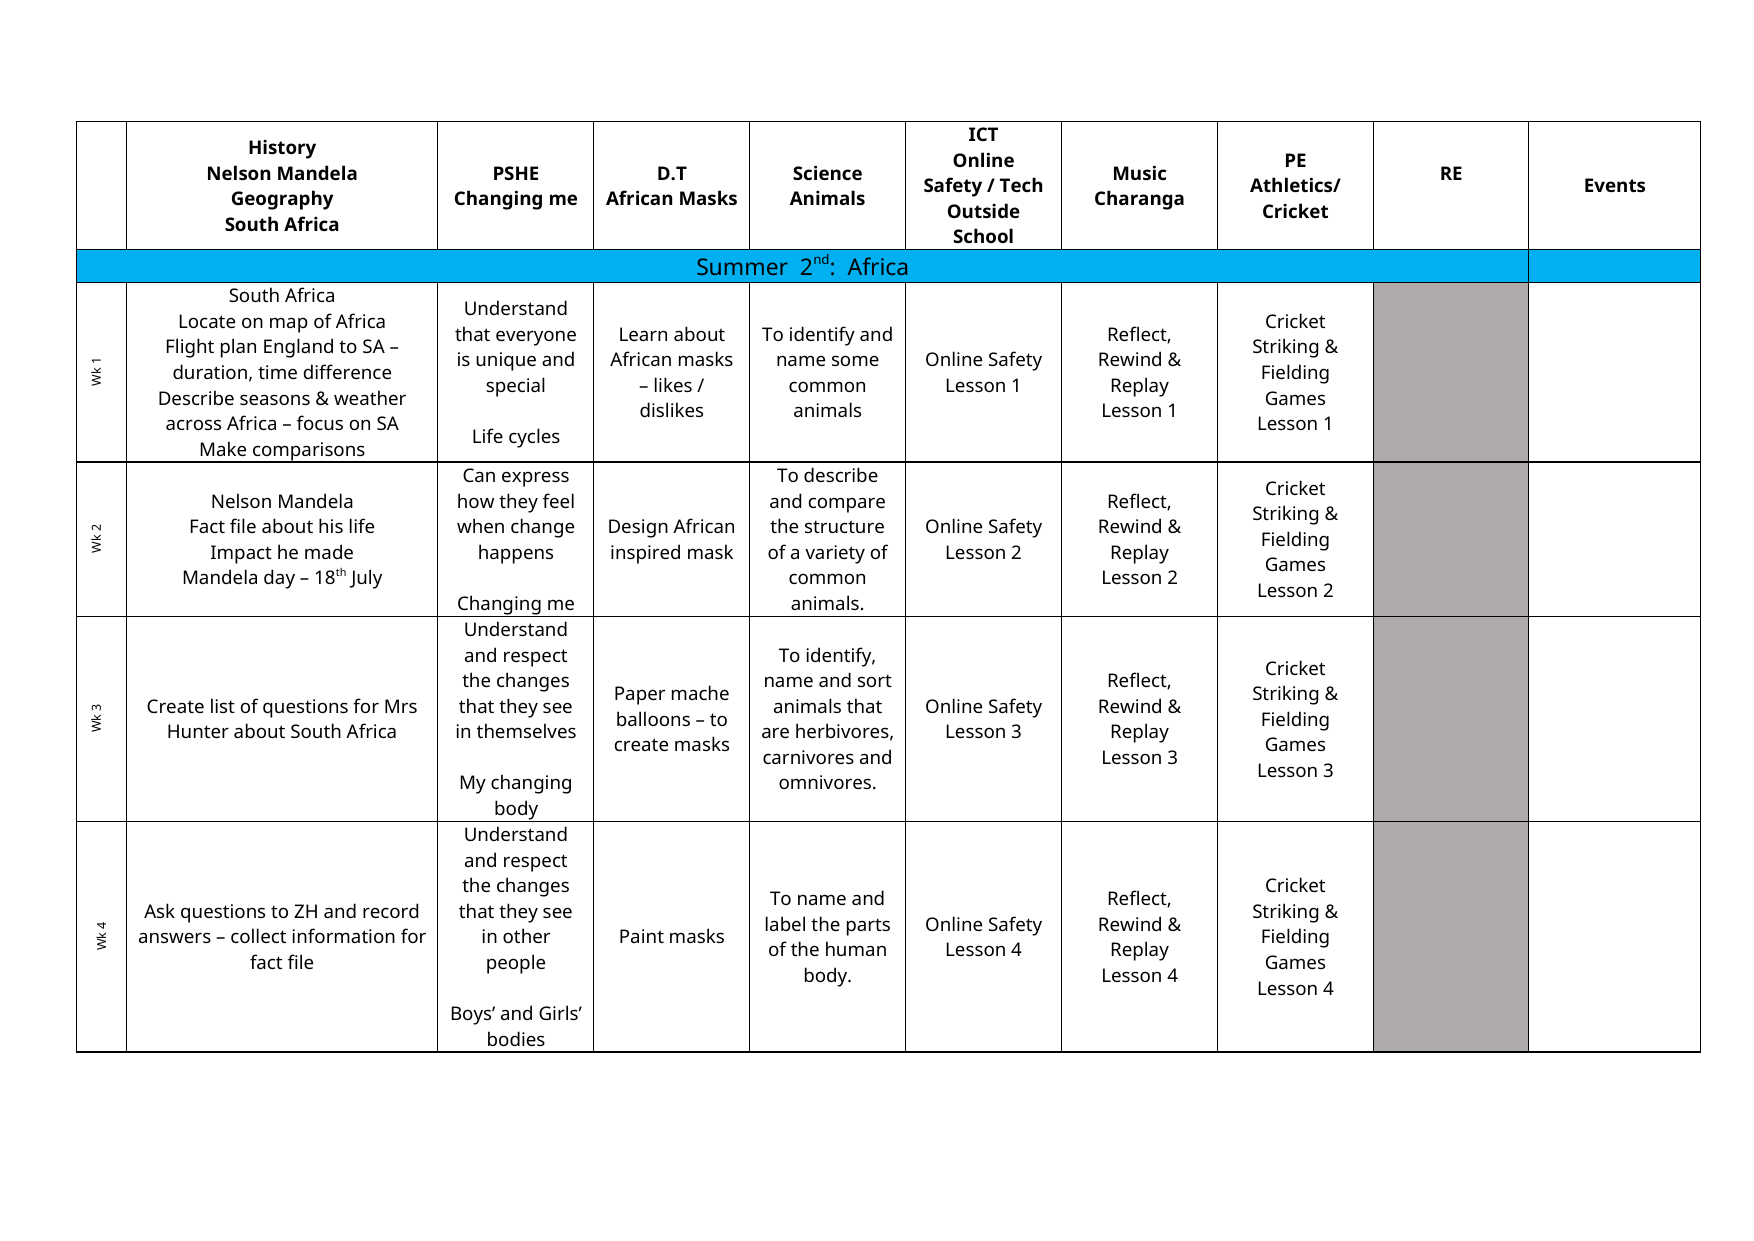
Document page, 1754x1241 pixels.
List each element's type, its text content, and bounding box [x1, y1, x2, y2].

table_cell Cricket Striking & Fielding Games Lesson 1 [1218, 283, 1373, 461]
table_cell To identify, name and sort animals that are herbivores, carnivores and omnivores. [750, 617, 905, 821]
table_cell To describe and compare the structure of a variety of common animals. [750, 463, 905, 616]
table_cell [1529, 463, 1700, 616]
table_header ICT Online Safety / Tech Outside School [906, 122, 1061, 249]
table_cell Cricket Striking & Fielding Games Lesson 2 [1218, 463, 1373, 616]
table_cell Wk 1 [77, 283, 126, 461]
table_header PE Athletics/ Cricket [1218, 122, 1373, 249]
table_header History Nelson Mandela Geography South Africa [127, 122, 437, 249]
table_cell Reflect, Rewind & Replay Lesson 3 [1062, 617, 1217, 821]
table_cell Online Safety Lesson 1 [906, 283, 1061, 461]
table_cell Online Safety Lesson 3 [906, 617, 1061, 821]
table_cell Understand that everyone is unique and special Life cycles [438, 283, 593, 461]
table_header RE [1374, 122, 1528, 249]
table_cell [1529, 617, 1700, 821]
table_cell To name and label the parts of the human body. [750, 822, 905, 1051]
table_cell Wk 2 [77, 463, 126, 616]
table_header Events [1529, 122, 1700, 249]
table_cell To identify and name some common animals [750, 283, 905, 461]
table_cell Cricket Striking & Fielding Games Lesson 4 [1218, 822, 1373, 1051]
table_cell Paint masks [594, 822, 749, 1051]
table_header Science Animals [750, 122, 905, 249]
table_cell Wk 4 [77, 822, 126, 1051]
table_cell Reflect, Rewind & Replay Lesson 2 [1062, 463, 1217, 616]
table_cell Learn about African masks – likes / dislikes [594, 283, 749, 461]
table_cell [1374, 617, 1528, 821]
table_cell Reflect, Rewind & Replay Lesson 1 [1062, 283, 1217, 461]
table_cell [1529, 822, 1700, 1051]
table_header PSHE Changing me [438, 122, 593, 249]
table_cell [1374, 822, 1528, 1051]
table_header D.T African Masks [594, 122, 749, 249]
table_cell Wk 3 [77, 617, 126, 821]
table_cell Create list of questions for Mrs Hunter about South Africa [127, 617, 437, 821]
table_header Music Charanga [1062, 122, 1217, 249]
table_cell Understand and respect the changes that they see in other people Boys’ and Girls’ bodies [438, 822, 593, 1051]
table_cell Ask questions to ZH and record answers – collect information for fact file [127, 822, 437, 1051]
table_cell Design African inspired mask [594, 463, 749, 616]
table_cell [1529, 283, 1700, 461]
table_cell Online Safety Lesson 2 [906, 463, 1061, 616]
table_cell Online Safety Lesson 4 [906, 822, 1061, 1051]
table_cell [1374, 463, 1528, 616]
table_cell Can express how they feel when change happens Changing me [438, 463, 593, 616]
table_cell South Africa Locate on map of Africa Flight plan England to SA – duration, time difference Describe seasons & weather across Africa – focus on SA Make comparisons [127, 283, 437, 461]
table_cell Summer 2nd: Africa [77, 250, 1528, 282]
table_cell Understand and respect the changes that they see in themselves My changing body [438, 617, 593, 821]
table_cell Reflect, Rewind & Replay Lesson 4 [1062, 822, 1217, 1051]
table_cell [1529, 250, 1700, 282]
table_cell Nelson Mandela Fact file about his life Impact he made Mandela day – 18th July [127, 463, 437, 616]
table_cell [1374, 283, 1528, 461]
table_cell Cricket Striking & Fielding Games Lesson 3 [1218, 617, 1373, 821]
table_header [77, 122, 126, 249]
table_cell Paper mache balloons – to create masks [594, 617, 749, 821]
